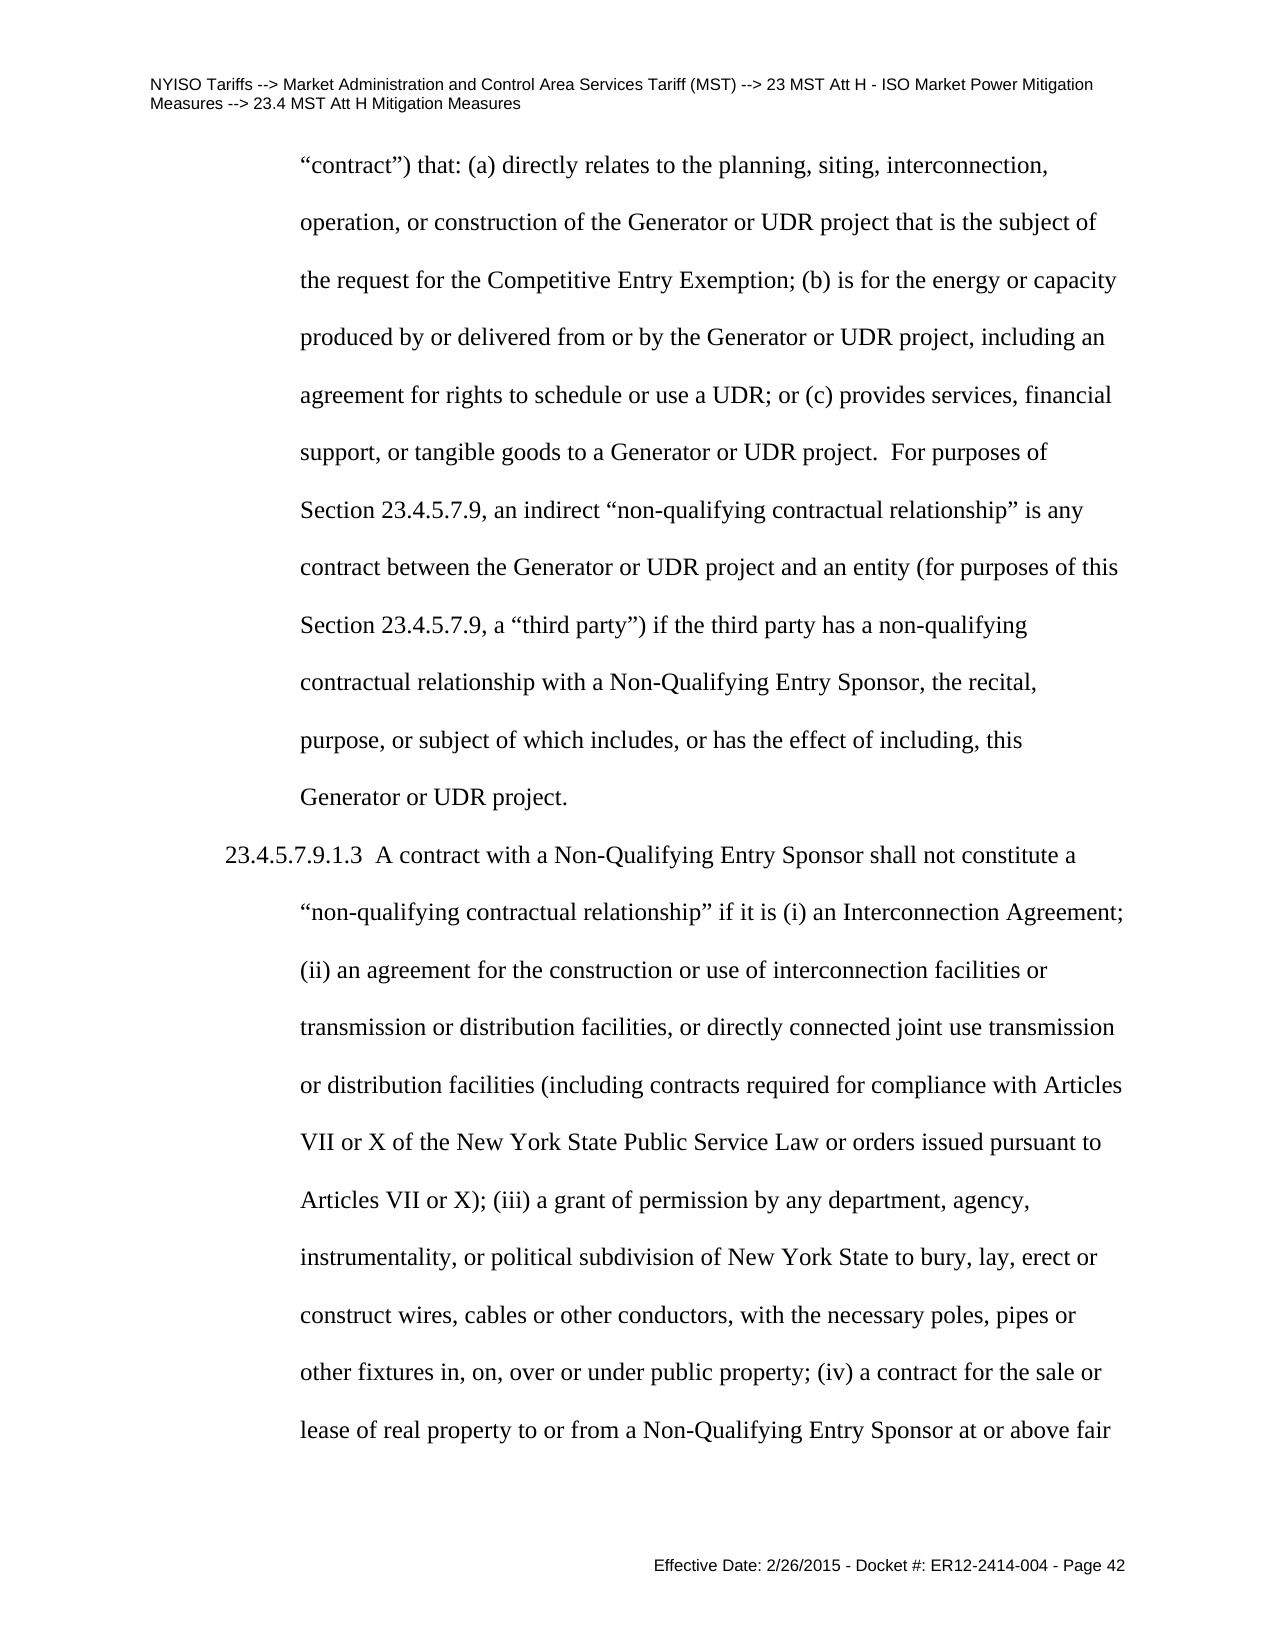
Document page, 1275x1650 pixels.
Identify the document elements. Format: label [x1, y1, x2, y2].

text [225, 150, 1125, 811]
text [225, 840, 1125, 1444]
